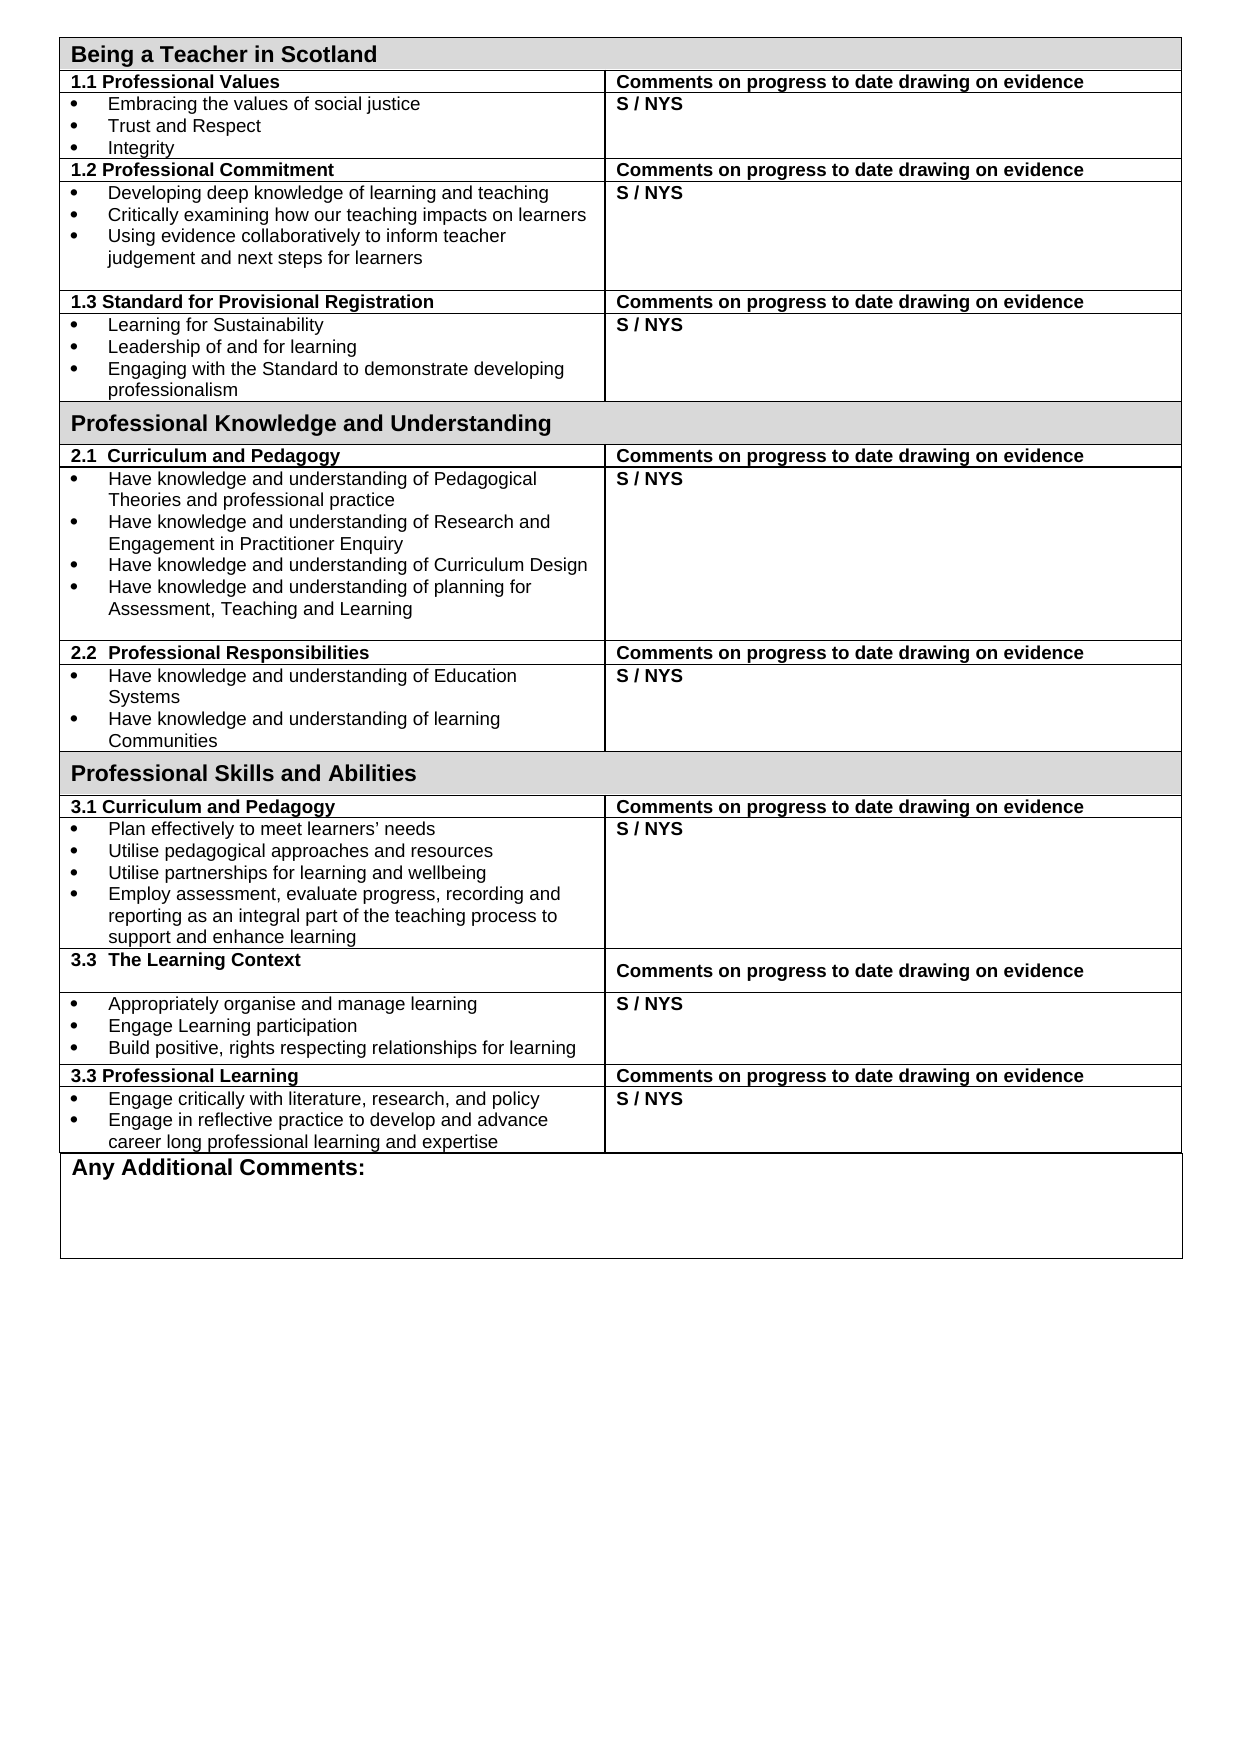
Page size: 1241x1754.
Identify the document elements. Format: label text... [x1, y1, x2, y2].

table_cell S / NYS [606, 818, 1181, 948]
table_cell 1.2 Professional Commitment [60, 159, 604, 181]
table_cell Professional Knowledge and Understanding [60, 402, 1181, 444]
table_header Being a Teacher in Scotland [60, 38, 1181, 69]
table_cell S / NYS [606, 468, 1181, 640]
table_cell S / NYS [606, 993, 1181, 1064]
table_cell Professional Skills and Abilities [60, 752, 1181, 794]
table_cell Comments on progress to date drawing on evidence [606, 445, 1181, 466]
table_cell Comments on progress to date drawing on evidence [606, 949, 1181, 992]
table_cell 3.1 Curriculum and Pedagogy [60, 796, 604, 817]
table_cell Developing deep knowledge of learning and teaching Critically examining how our teaching impacts on learners Using evidence collaboratively to inform teacher judgement and next steps for learners [60, 182, 604, 290]
table_cell Comments on progress to date drawing on evidence [606, 1065, 1181, 1086]
table_cell S / NYS [606, 182, 1181, 290]
table_cell 1.1 Professional Values [60, 71, 604, 92]
table_cell Have knowledge and understanding of Pedagogical Theories and professional practice Have knowledge and understanding of Research and Engagement in Practitioner Enquiry Have knowledge and understanding of Curriculum Design Have knowledge and understanding of planning for Assessment, Teaching and Learning [60, 468, 604, 640]
table_cell Comments on progress to date drawing on evidence [606, 641, 1181, 664]
table_cell Engage critically with literature, research, and policy Engage in reflective practice to develop and advance career long professional learning and expertise [60, 1087, 604, 1152]
table_cell Professional Responsibilities [60, 641, 604, 664]
table_cell 2.1 Curriculum and Pedagogy [60, 445, 604, 466]
table_cell Comments on progress to date drawing on evidence [606, 71, 1181, 92]
table_cell S / NYS [606, 1087, 1181, 1152]
table_cell S / NYS [606, 665, 1181, 751]
table_cell The Learning Context [60, 949, 604, 992]
table_cell 1.3 Standard for Provisional Registration [60, 291, 604, 313]
table_cell Embracing the values of social justice Trust and Respect Integrity [60, 93, 604, 158]
table_cell Have knowledge and understanding of Education Systems Have knowledge and understanding of learning Communities [60, 665, 604, 751]
table_cell S / NYS [606, 314, 1181, 401]
table_cell 3.3 Professional Learning [60, 1065, 604, 1086]
table_cell Plan effectively to meet learners’ needs Utilise pedagogical approaches and resources Utilise partnerships for learning and wellbeing Employ assessment, evaluate progress, recording and reporting as an integral part of the teaching process to support and enhance learning [60, 818, 604, 948]
table_cell Learning for Sustainability Leadership of and for learning Engaging with the Standard to demonstrate developing professionalism [60, 314, 604, 401]
table_cell Appropriately organise and manage learning Engage Learning participation Build positive, rights respecting relationships for learning [60, 993, 604, 1064]
table_cell Comments on progress to date drawing on evidence [606, 159, 1181, 181]
table_cell Comments on progress to date drawing on evidence [606, 291, 1181, 313]
table_cell Comments on progress to date drawing on evidence [606, 796, 1181, 817]
table_cell S / NYS [606, 93, 1181, 158]
table_header Any Additional Comments: [61, 1154, 1182, 1258]
